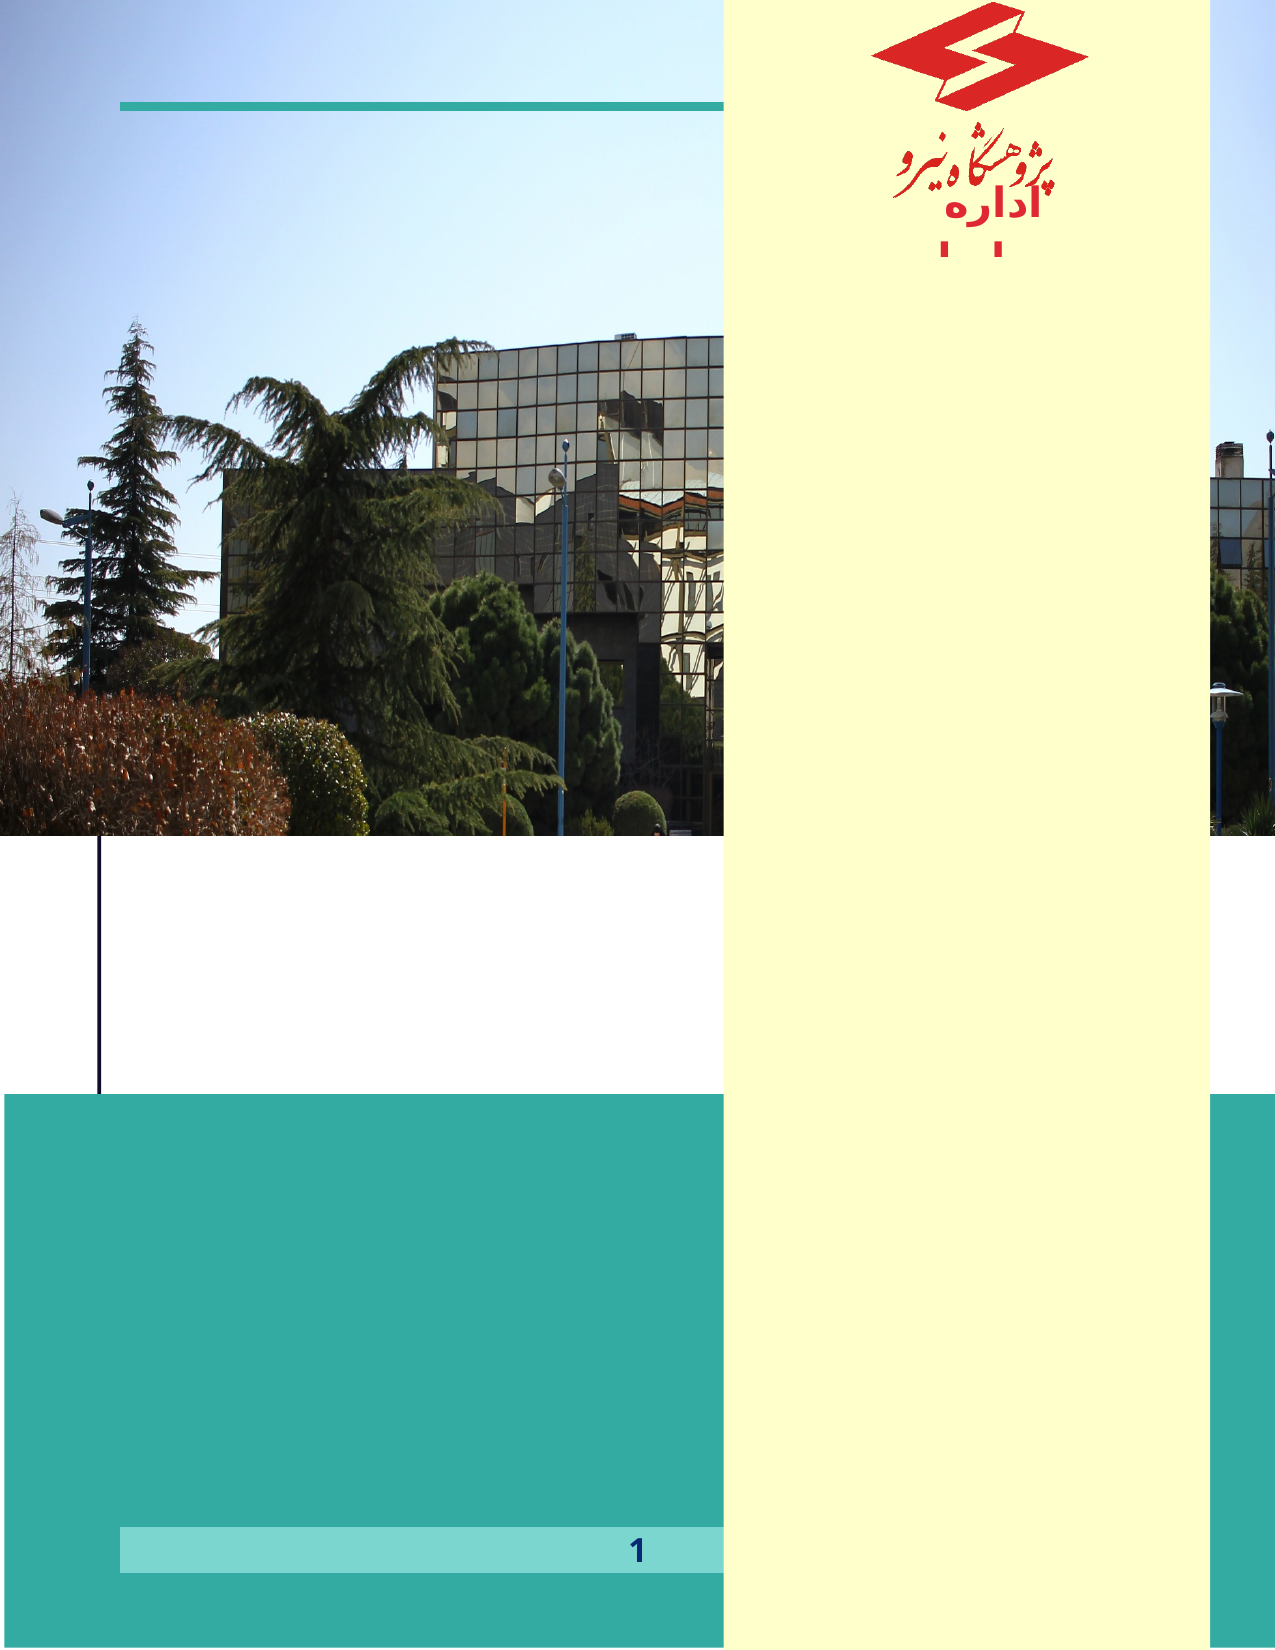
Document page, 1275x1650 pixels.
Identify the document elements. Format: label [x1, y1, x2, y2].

picture [0, 0, 574, 836]
table_header [574, 0, 723, 1650]
picture [1211, 0, 1275, 836]
picture [870, 2, 1089, 198]
